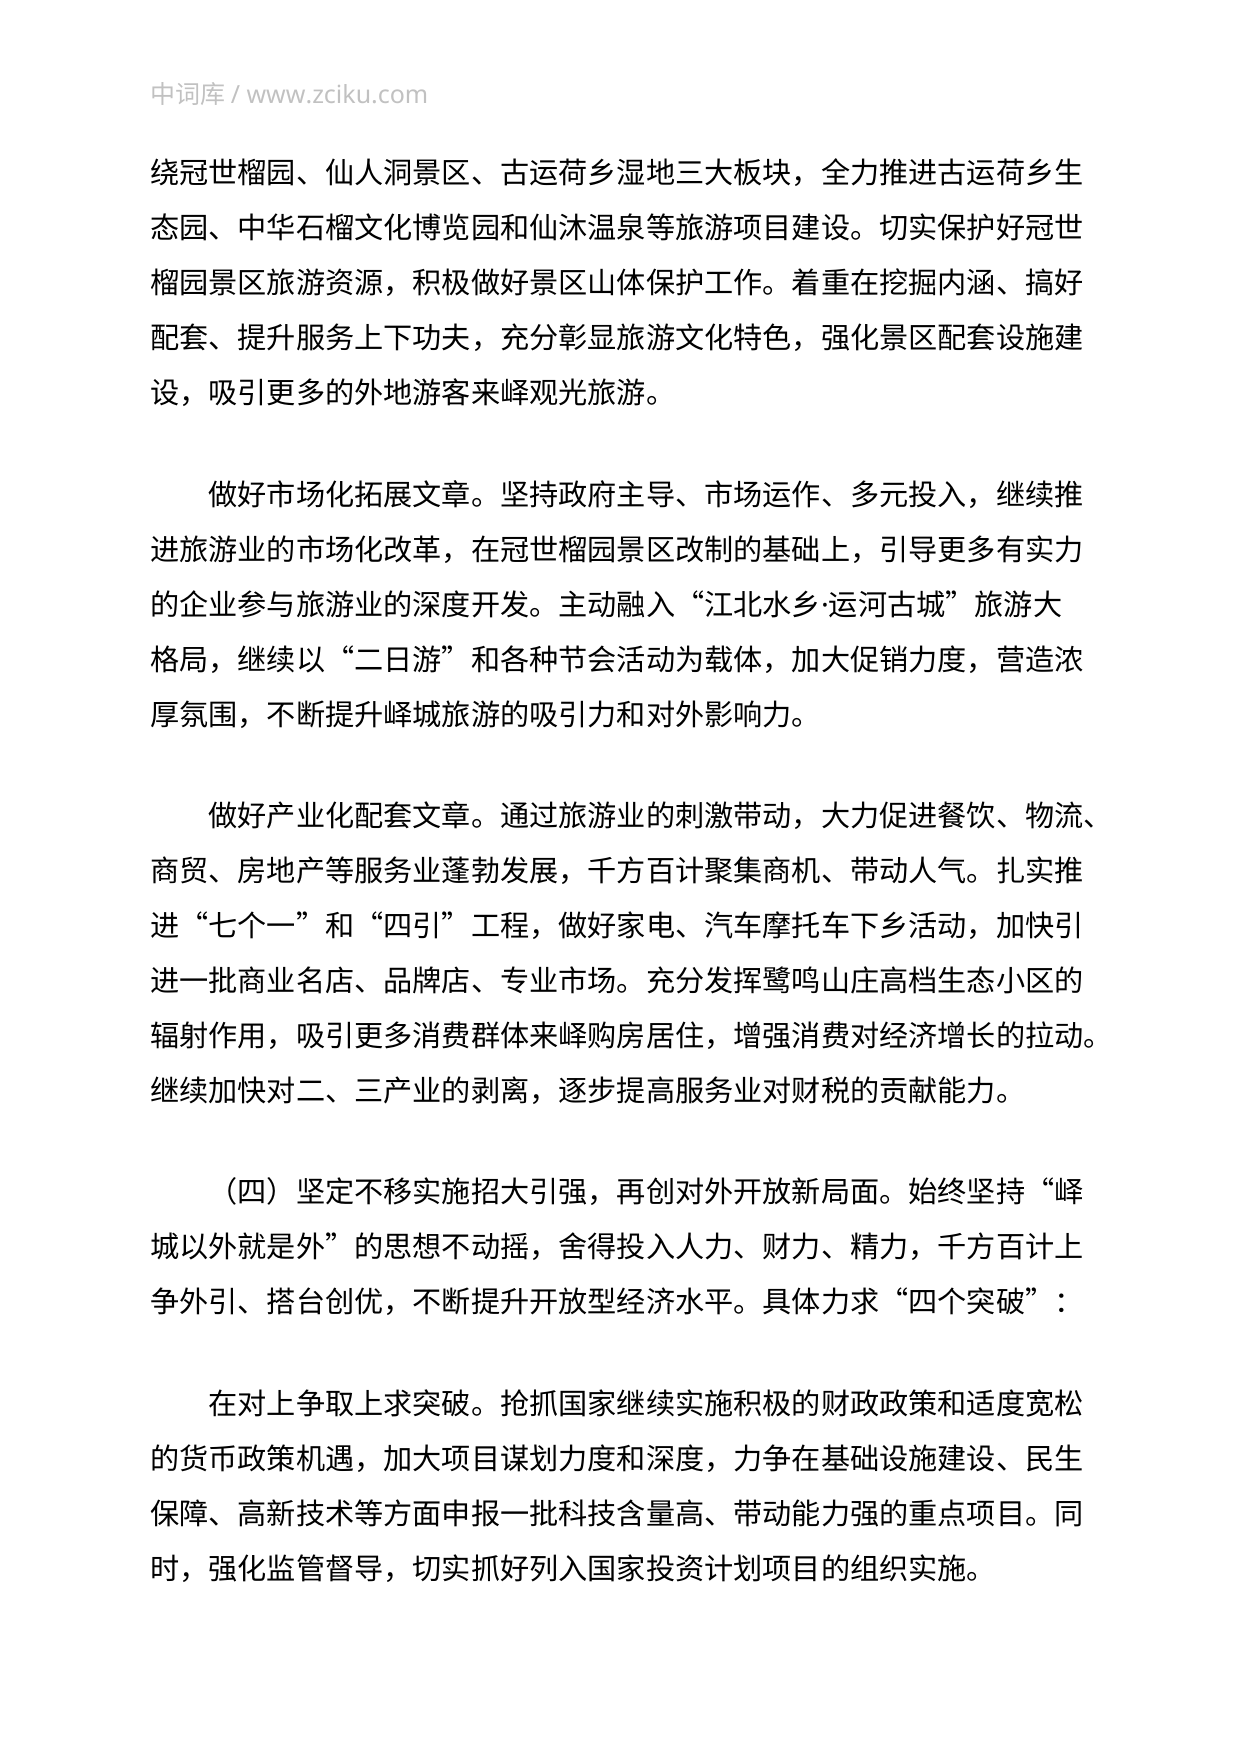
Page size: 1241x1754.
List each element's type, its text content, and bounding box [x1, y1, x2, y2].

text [150, 150, 1090, 412]
text （四）坚定不移实施招大引强，再创对外开放新局面。始终坚持“峄城以外就是外”的思想不动摇，舍得投入人力、财力、精力，千方百计上争外引、搭台创优，不断提升开放型经济水平。具体力求“四个突破”： [150, 1169, 1090, 1321]
text 做好产业化配套文章。通过旅游业的刺激带动，大力促进餐饮、物流、商贸、房地产等服务业蓬勃发展，千方百计聚集商机、带动人气。扎实推进“七个一”和“四引”工程，做好家电、汽车摩托车下乡活动，加快引进一批商业名店、品牌店、专业市场。充分发挥鹭鸣山庄高档生态小区的辐射作用，吸引更多消费群体来峄购房居住，增强消费对经济增长的拉动。继续加快对二、三产业的剥离，逐步提高服务业对财税的贡献能力。 [150, 793, 1090, 1109]
text 在对上争取上求突破。抢抓国家继续实施积极的财政政策和适度宽松的货币政策机遇，加大项目谋划力度和深度，力争在基础设施建设、民生保障、高新技术等方面申报一批科技含量高、带动能力强的重点项目。同时，强化监管督导，切实抓好列入国家投资计划项目的组织实施。 [150, 1381, 1090, 1588]
text 做好市场化拓展文章。坚持政府主导、市场运作、多元投入，继续推进旅游业的市场化改革，在冠世榴园景区改制的基础上，引导更多有实力的企业参与旅游业的深度开发。主动融入“江北水乡·运河古城”旅游大格局，继续以“二日游”和各种节会活动为载体，加大促销力度，营造浓厚氛围，不断提升峄城旅游的吸引力和对外影响力。 [150, 471, 1090, 733]
